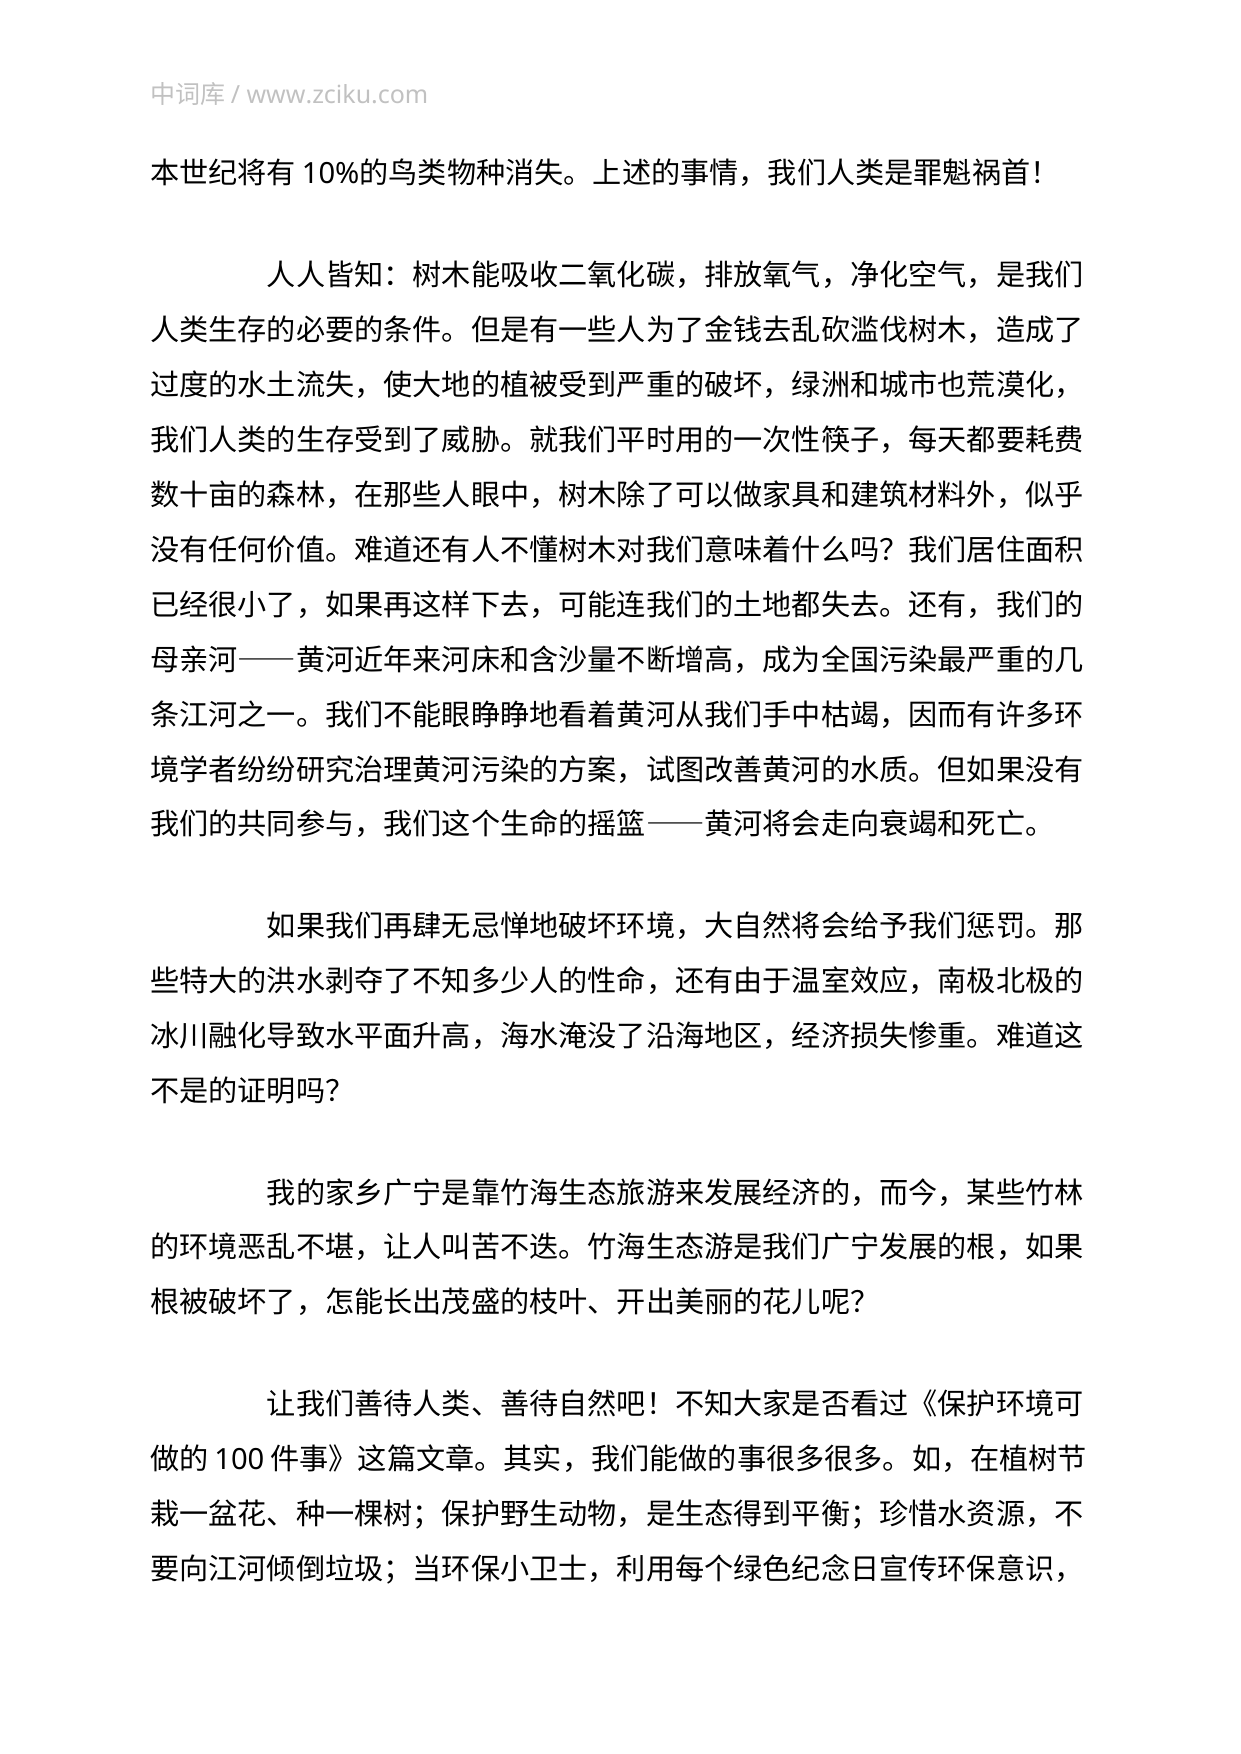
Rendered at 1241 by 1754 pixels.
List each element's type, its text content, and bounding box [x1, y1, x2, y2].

text 我的家乡广宁是靠竹海生态旅游来发展经济的，而今，某些竹林的环境恶乱不堪，让人叫苦不迭。竹海生态游是我们广宁发展的根，如果根被破坏了，怎能长出茂盛的枝叶、开出美丽的花儿呢？ [150, 1169, 1090, 1321]
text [150, 1381, 1090, 1588]
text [150, 150, 1090, 192]
text 人人皆知：树木能吸收二氧化碳，排放氧气，净化空气，是我们人类生存的必要的条件。但是有一些人为了金钱去乱砍滥伐树木，造成了过度的水土流失，使大地的植被受到严重的破坏，绿洲和城市也荒漠化，我们人类的生存受到了威胁。就我们平时用的一次性筷子，每天都要耗费数十亩的森林，在那些人眼中，树木除了可以做家具和建筑材料外，似乎没有任何价值。难道还有人不懂树木对我们意味着什么吗？我们居住面积已经很小了，如果再这样下去，可能连我们的土地都失去。还有，我们的母亲河——黄河近年来河床和含沙量不断增高，成为全国污染最严重的几条江河之一。我们不能眼睁睁地看着黄河从我们手中枯竭，因而有许多环境学者纷纷研究治理黄河污染的方案，试图改善黄河的水质。但如果没有我们的共同参与，我们这个生命的摇篮——黄河将会走向衰竭和死亡。 [150, 252, 1090, 843]
text 如果我们再肆无忌惮地破坏环境，大自然将会给予我们惩罚。那些特大的洪水剥夺了不知多少人的性命，还有由于温室效应，南极北极的冰川融化导致水平面升高，海水淹没了沿海地区，经济损失惨重。难道这不是的证明吗？ [150, 903, 1090, 1110]
